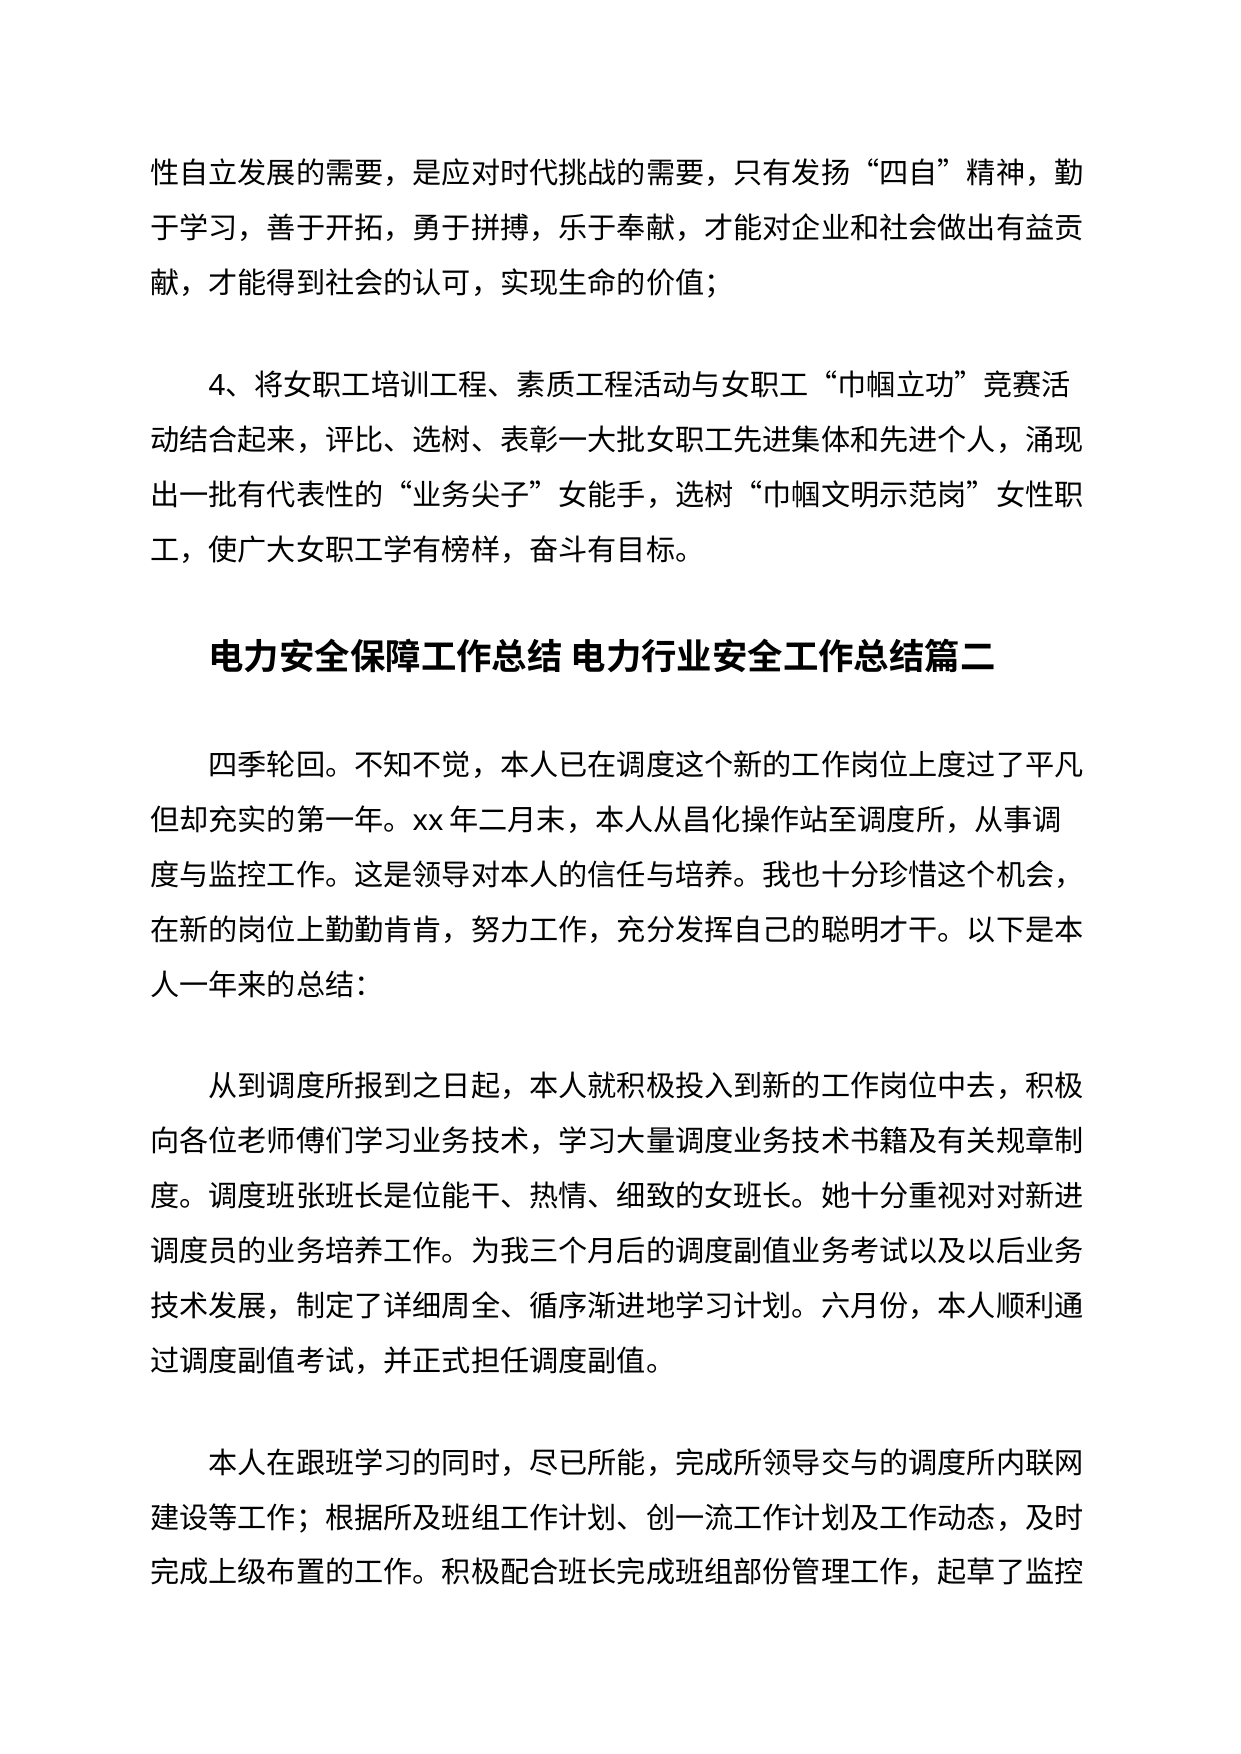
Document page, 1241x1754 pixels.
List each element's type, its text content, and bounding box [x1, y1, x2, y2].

text 电力安全保障工作总结 电力行业安全工作总结篇二 [150, 628, 1090, 679]
text 从到调度所报到之日起，本人就积极投入到新的工作岗位中去，积极向各位老师傅们学习业务技术，学习大量调度业务技术书籍及有关规章制度。调度班张班长是位能干、热情、细致的女班长。她十分重视对对新进调度员的业务培养工作。为我三个月后的调度副值业务考试以及以后业务技术发展，制定了详细周全、循序渐进地学习计划。六月份，本人顺利通过调度副值考试，并正式担任调度副值。 [150, 1063, 1090, 1380]
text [150, 150, 1090, 302]
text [150, 1439, 1090, 1591]
text 4、将女职工培训工程、素质工程活动与女职工“巾帼立功”竞赛活动结合起来，评比、选树、表彰一大批女职工先进集体和先进个人，涌现出一批有代表性的“业务尖子”女能手，选树“巾帼文明示范岗”女性职工，使广大女职工学有榜样，奋斗有目标。 [150, 362, 1090, 569]
text 四季轮回。不知不觉，本人已在调度这个新的工作岗位上度过了平凡但却充实的第一年。xx年二月末，本人从昌化操作站至调度所，从事调度与监控工作。这是领导对本人的信任与培养。我也十分珍惜这个机会，在新的岗位上勤勤肯肯，努力工作，充分发挥自己的聪明才干。以下是本人一年来的总结： [150, 742, 1090, 1003]
